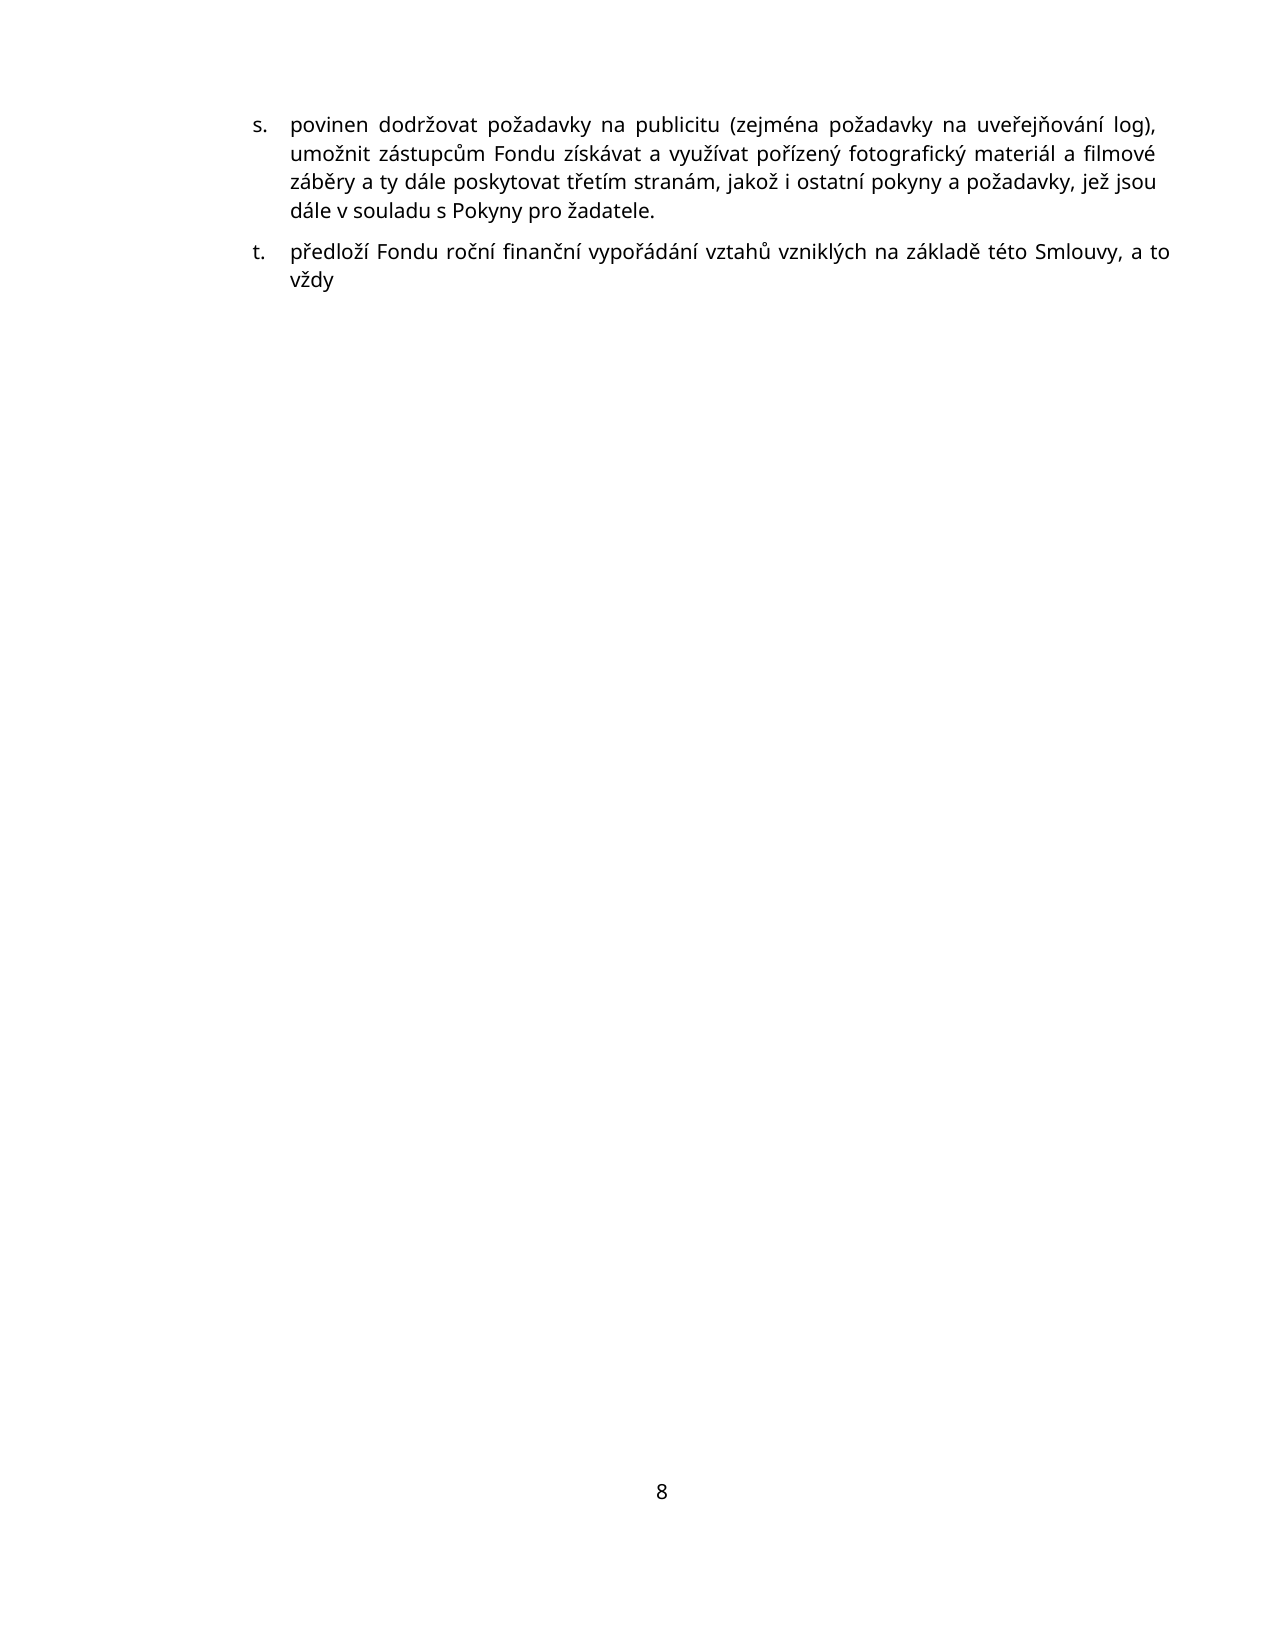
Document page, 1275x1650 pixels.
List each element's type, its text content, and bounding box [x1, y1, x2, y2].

list předloží Fondu roční finanční vypořádání vztahů vzniklých na základě této Smlouvy, a to vždy [252, 237, 1171, 294]
list povinen dodržovat požadavky na publicitu (zejména požadavky na uveřejňování log), umožnit zástupcům Fondu získávat a využívat pořízený fotografický materiál a filmové záběry a ty dále poskytovat třetím stranám, jakož i ostatní pokyny a požadavky, jež jsou dále v souladu s Pokyny pro žadatele. [252, 110, 1157, 224]
